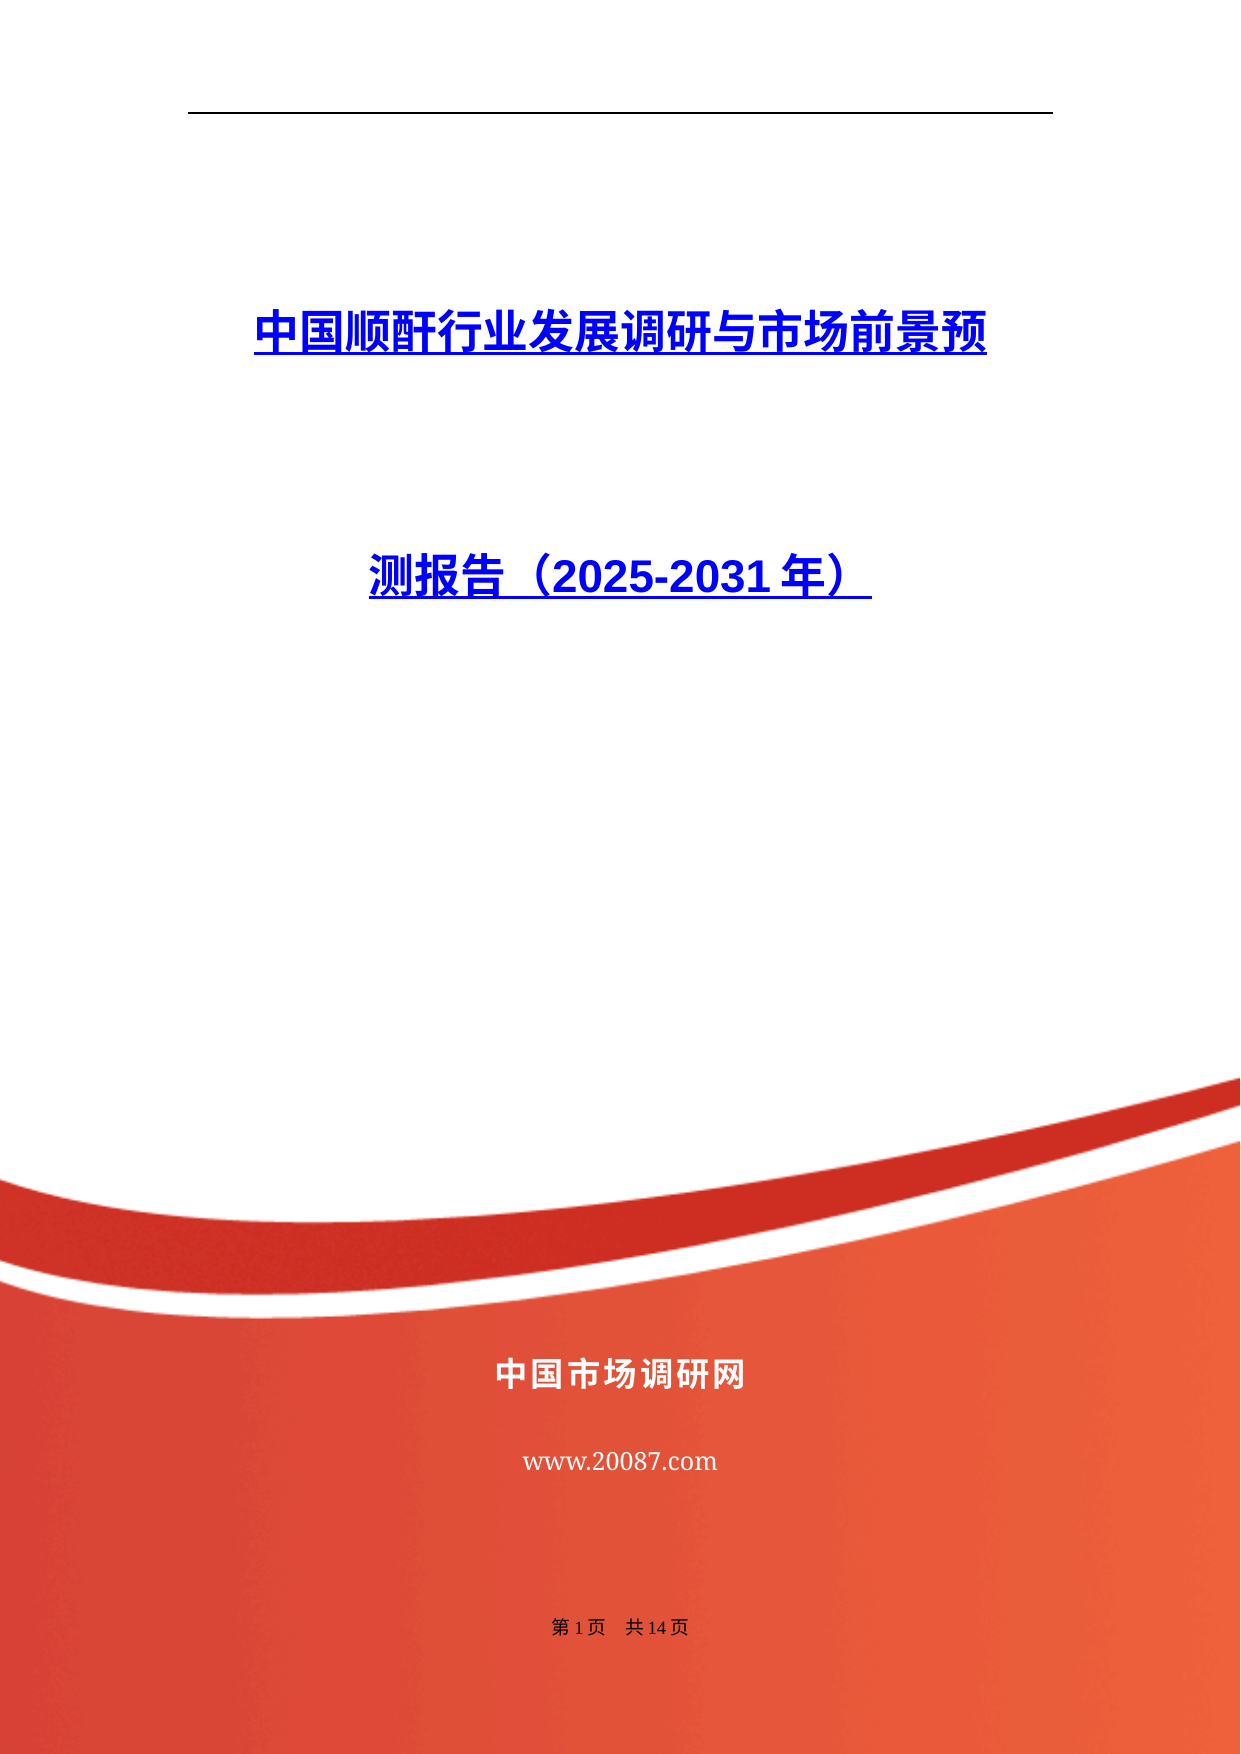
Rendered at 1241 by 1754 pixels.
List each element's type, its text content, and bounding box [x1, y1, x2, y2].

subtitle 中国市场调研网 [187, 1339, 1053, 1404]
table_header 中国顺酐行业发展调研与市场前景预测报告（2025-2031年） [188, 207, 1053, 773]
text www.20087.com [187, 1428, 1053, 1493]
picture [0, 1006, 1241, 1754]
